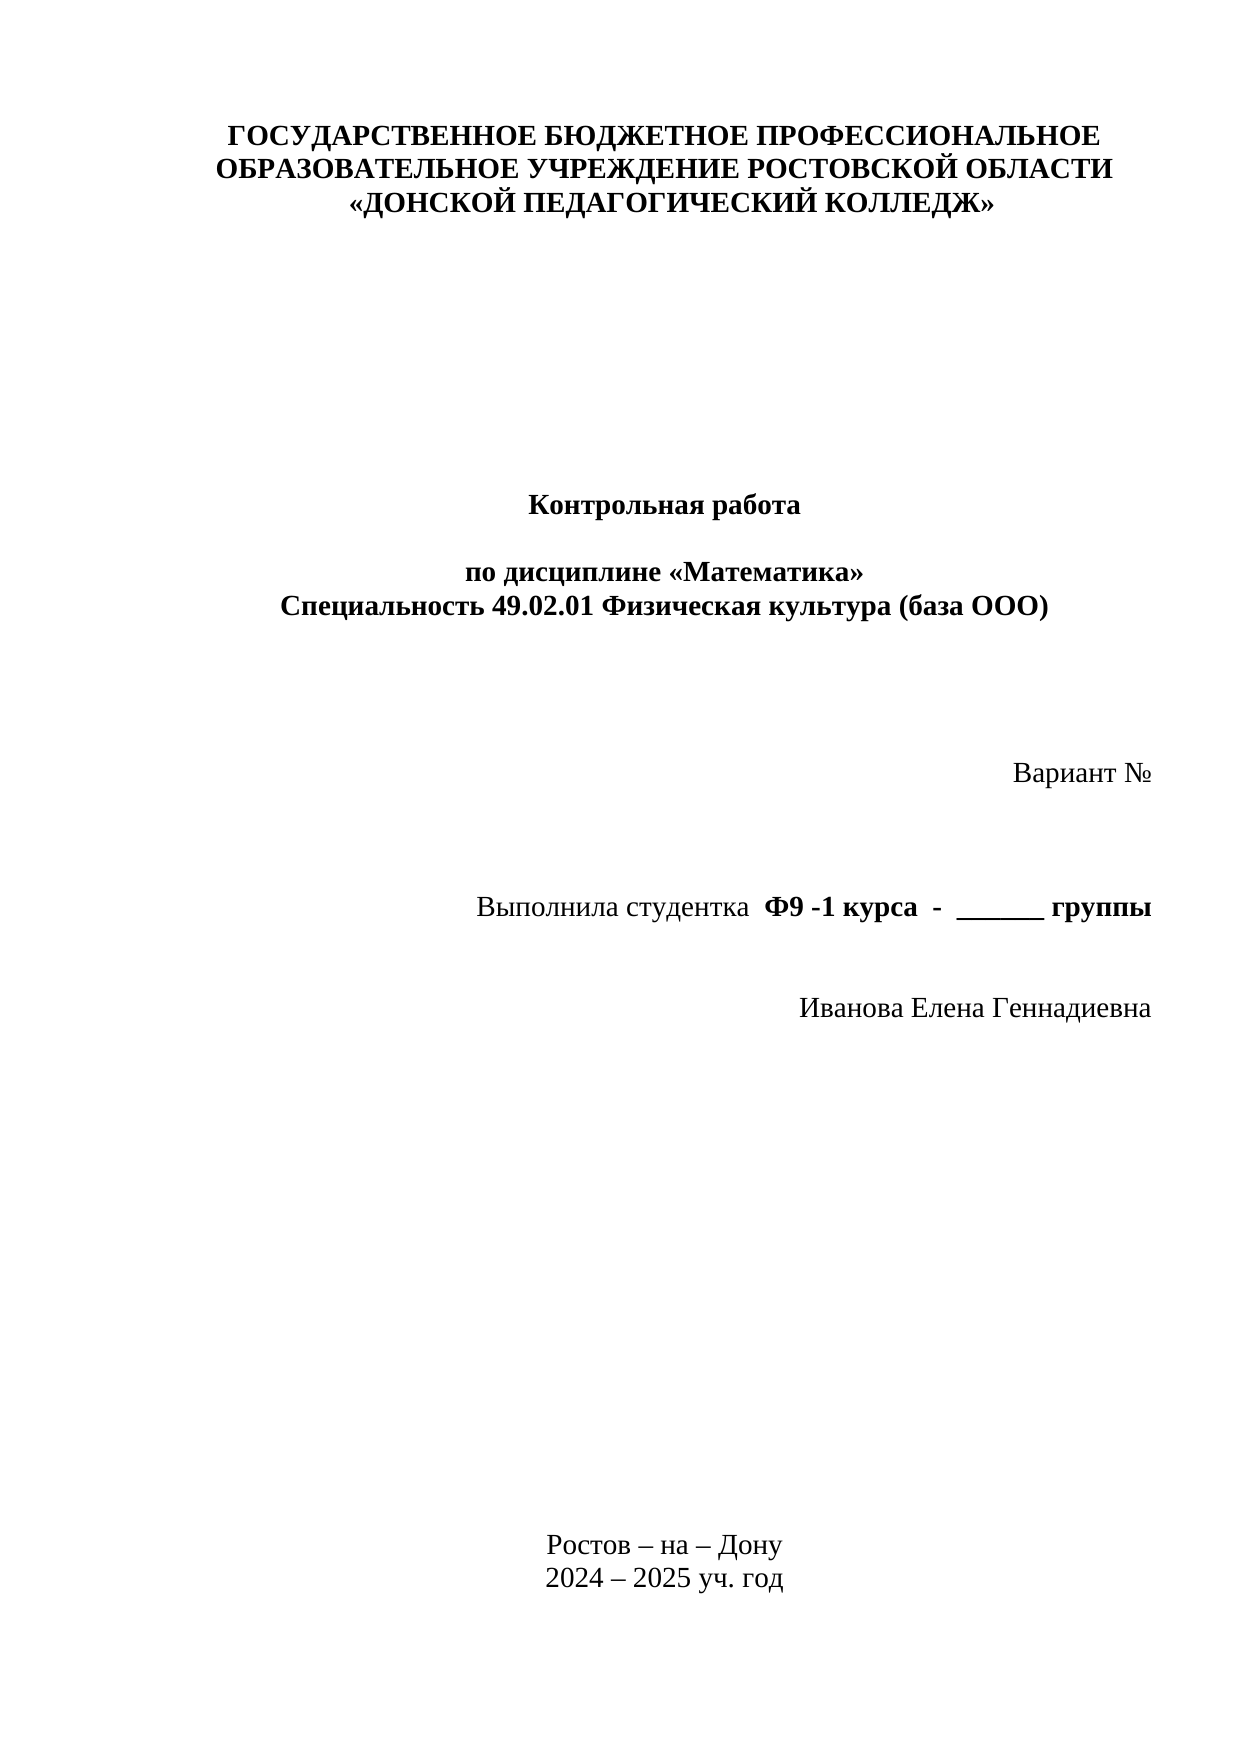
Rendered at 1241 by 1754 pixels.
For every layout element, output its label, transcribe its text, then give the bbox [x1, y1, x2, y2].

text Ростов – на – Дону [177, 1527, 1152, 1560]
text Выполнила студентка Ф9 -1 курса - ______ группы [177, 889, 1152, 923]
text ГОСУДАРСТВЕННОЕ БЮДЖЕТНОЕ ПРОФЕССИОНАЛЬНОЕ ОБРАЗОВАТЕЛЬНОЕ УЧРЕЖДЕНИЕ РОСТОВСКОЙ ОБЛАСТИ [177, 118, 1152, 185]
text Контрольная работа [177, 487, 1152, 521]
text Иванова Елена Геннадиевна [177, 990, 1152, 1024]
text Вариант № [177, 755, 1152, 789]
text 2024 – 2025 уч. год [177, 1560, 1152, 1594]
text по дисциплине «Математика» [177, 554, 1152, 588]
text «ДОНСКОЙ ПЕДАГОГИЧЕСКИЙ КОЛЛЕДЖ» [177, 185, 1152, 219]
text Специальность 49.02.01 Физическая культура (база ООО) [177, 588, 1152, 621]
